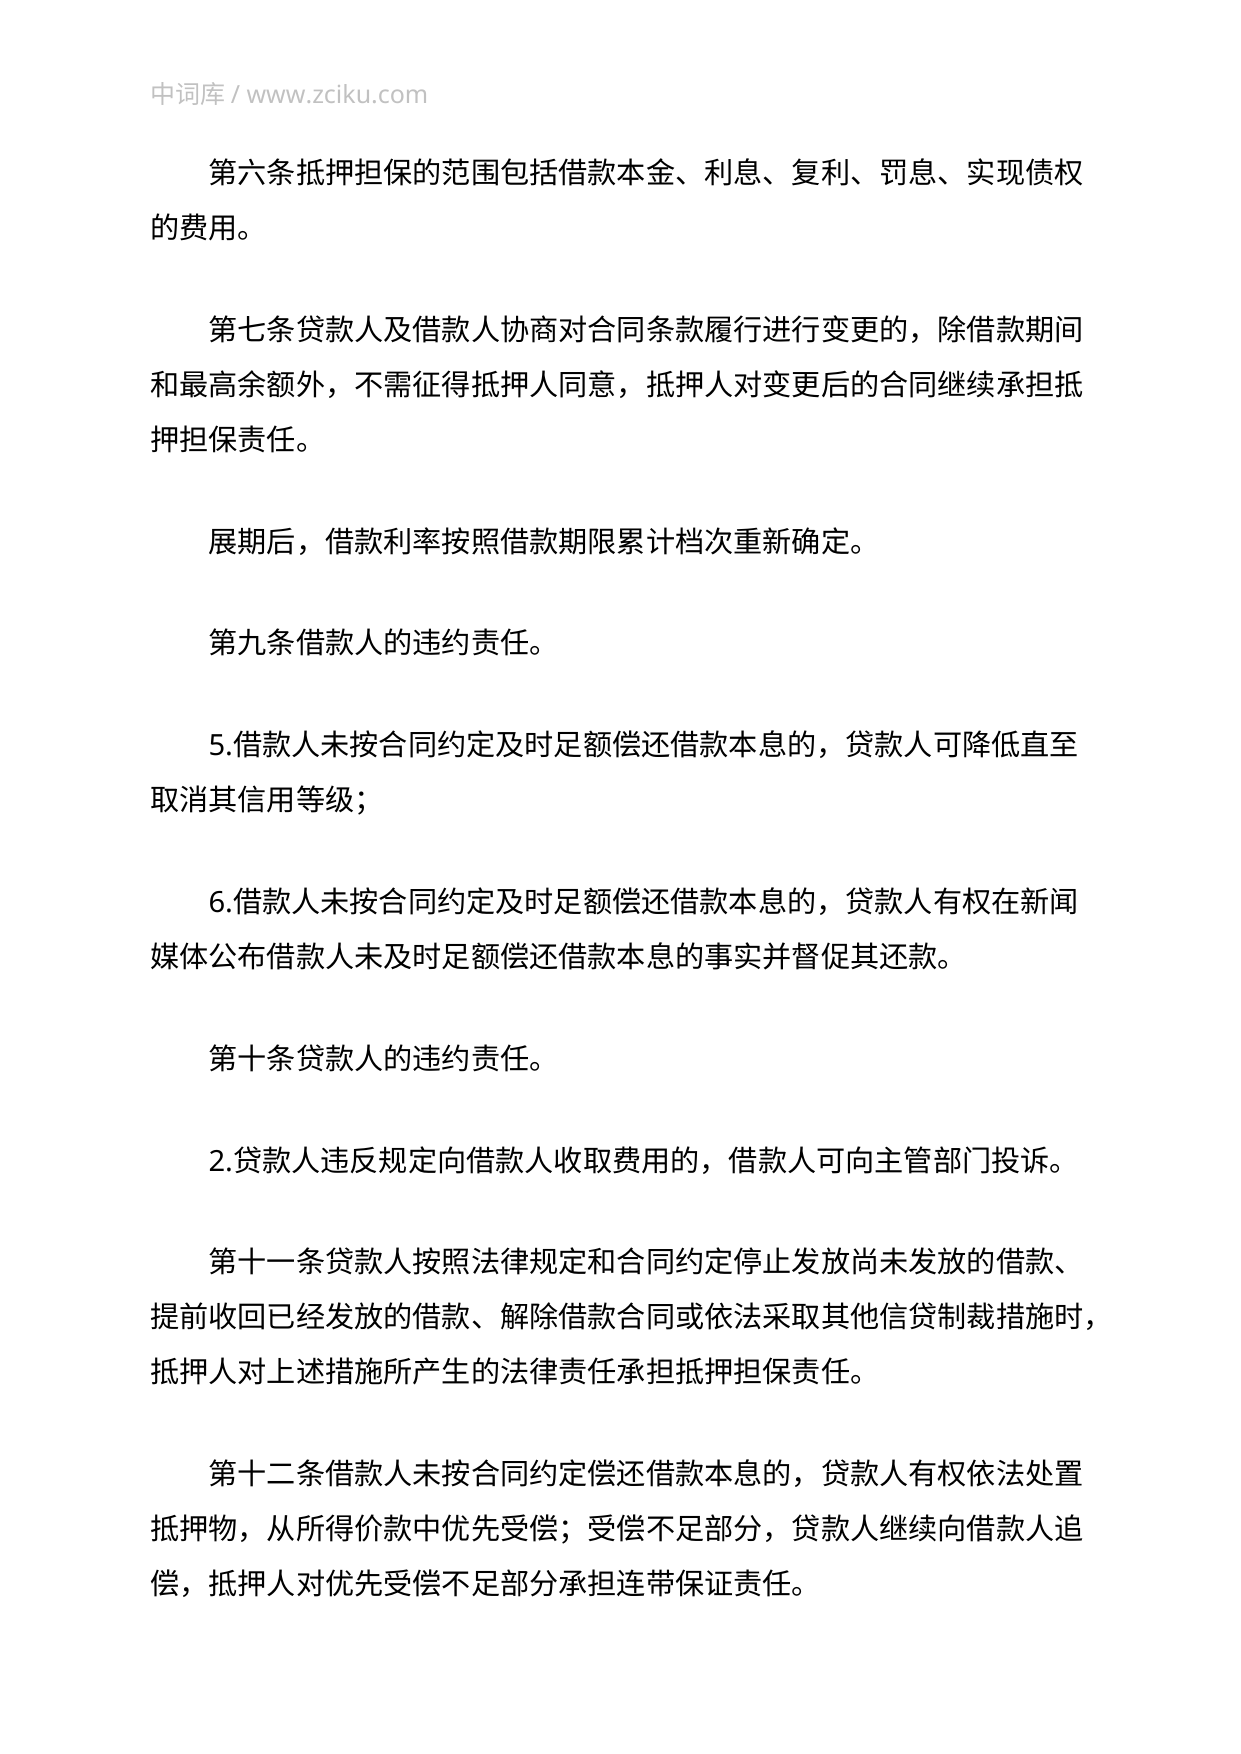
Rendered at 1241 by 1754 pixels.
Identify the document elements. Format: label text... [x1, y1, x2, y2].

text 第十条贷款人的违约责任。 [150, 1035, 1090, 1078]
text 第九条借款人的违约责任。 [150, 620, 1090, 662]
text 第七条贷款人及借款人协商对合同条款履行进行变更的，除借款期间和最高余额外，不需征得抵押人同意，抵押人对变更后的合同继续承担抵押担保责任。 [150, 307, 1090, 459]
text 第十一条贷款人按照法律规定和合同约定停止发放尚未发放的借款、提前收回已经发放的借款、解除借款合同或依法采取其他信贷制裁措施时，抵押人对上述措施所产生的法律责任承担抵押担保责任。 [150, 1239, 1090, 1391]
text 第六条抵押担保的范围包括借款本金、利息、复利、罚息、实现债权的费用。 [150, 150, 1090, 247]
text 6.借款人未按合同约定及时足额偿还借款本息的，贷款人有权在新闻媒体公布借款人未及时足额偿还借款本息的事实并督促其还款。 [150, 878, 1090, 976]
text 2.贷款人违反规定向借款人收取费用的，借款人可向主管部门投诉。 [150, 1137, 1090, 1179]
text 5.借款人未按合同约定及时足额偿还借款本息的，贷款人可降低直至取消其信用等级； [150, 722, 1090, 819]
text 展期后，借款利率按照借款期限累计档次重新确定。 [150, 518, 1090, 561]
text 第十二条借款人未按合同约定偿还借款本息的，贷款人有权依法处置抵押物，从所得价款中优先受偿；受偿不足部分，贷款人继续向借款人追偿，抵押人对优先受偿不足部分承担连带保证责任。 [150, 1451, 1090, 1603]
